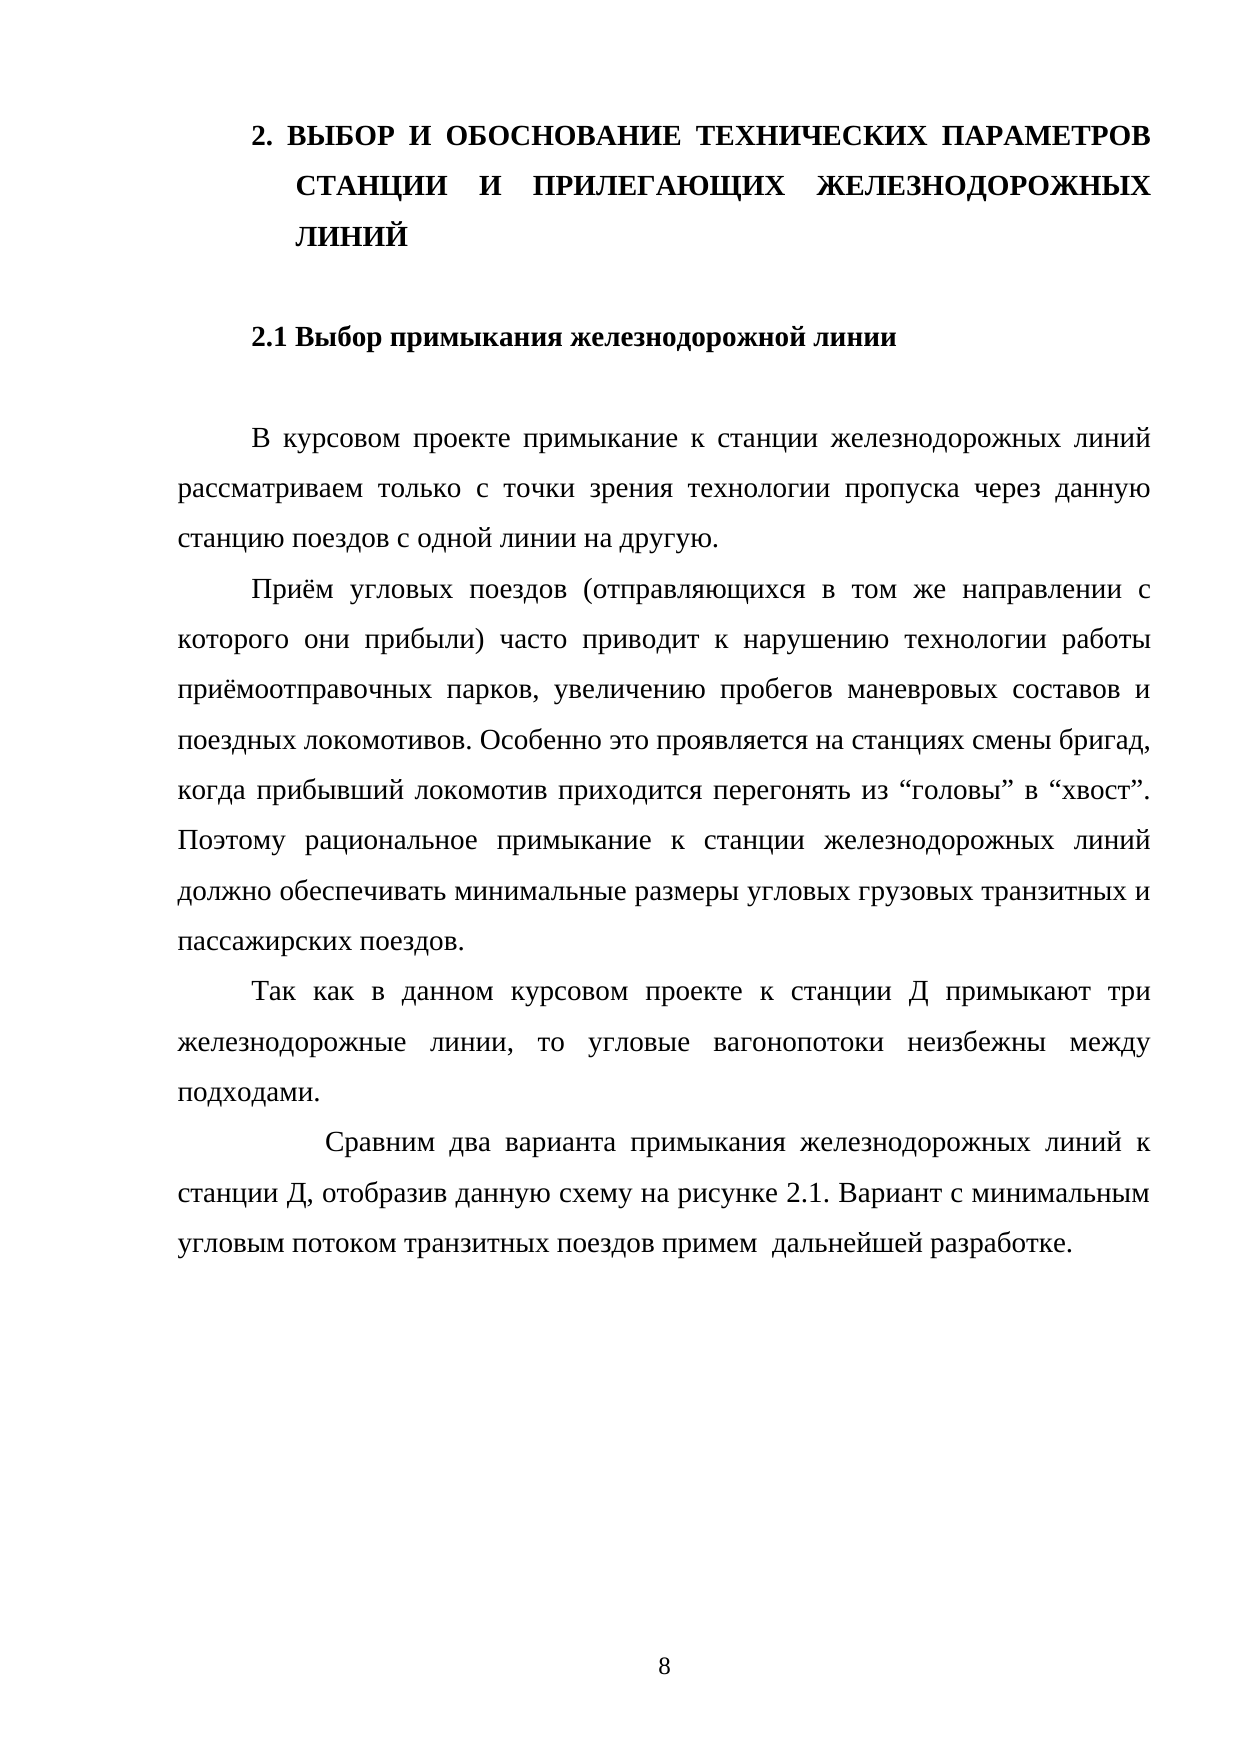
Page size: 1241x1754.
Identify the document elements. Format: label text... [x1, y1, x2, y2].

text 2.1 Выбор примыкания железнодорожной линии [177, 319, 1152, 353]
text 2. ВЫБОР И ОБОСНОВАНИЕ ТЕХНИЧЕСКИХ ПАРАМЕТРОВ СТАНЦИИ И ПРИЛЕГАЮЩИХ ЖЕЛЕЗНОДОРОЖНЫХ ЛИНИЙ [251, 118, 1152, 252]
text Сравним два варианта примыкания железнодорожных линий к станции Д, отобразив данную схему на рисунке 2.1. Вариант с минимальным угловым потоком транзитных поездов примем дальнейшей разработке. [177, 1124, 1152, 1258]
text Так как в данном курсовом проекте к станции Д примыкают три железнодорожные линии, то угловые вагонопотоки неизбежны между подходами. [177, 973, 1152, 1108]
text Приём угловых поездов (отправляющихся в том же направлении с которого они прибыли) часто приводит к нарушению технологии работы приёмоотправочных парков, увеличению пробегов маневровых составов и поездных локомотивов. Особенно это проявляется на станциях смены бригад, когда прибывший локомотив приходится перегонять из “головы” в “хвост”. Поэтому рациональное примыкание к станции железнодорожных линий должно обеспечивать минимальные размеры угловых грузовых транзитных и пассажирских поездов. [177, 571, 1152, 957]
text В курсовом проекте примыкание к станции железнодорожных линий рассматриваем только с точки зрения технологии пропуска через данную станцию поездов с одной линии на другую. [177, 420, 1152, 554]
